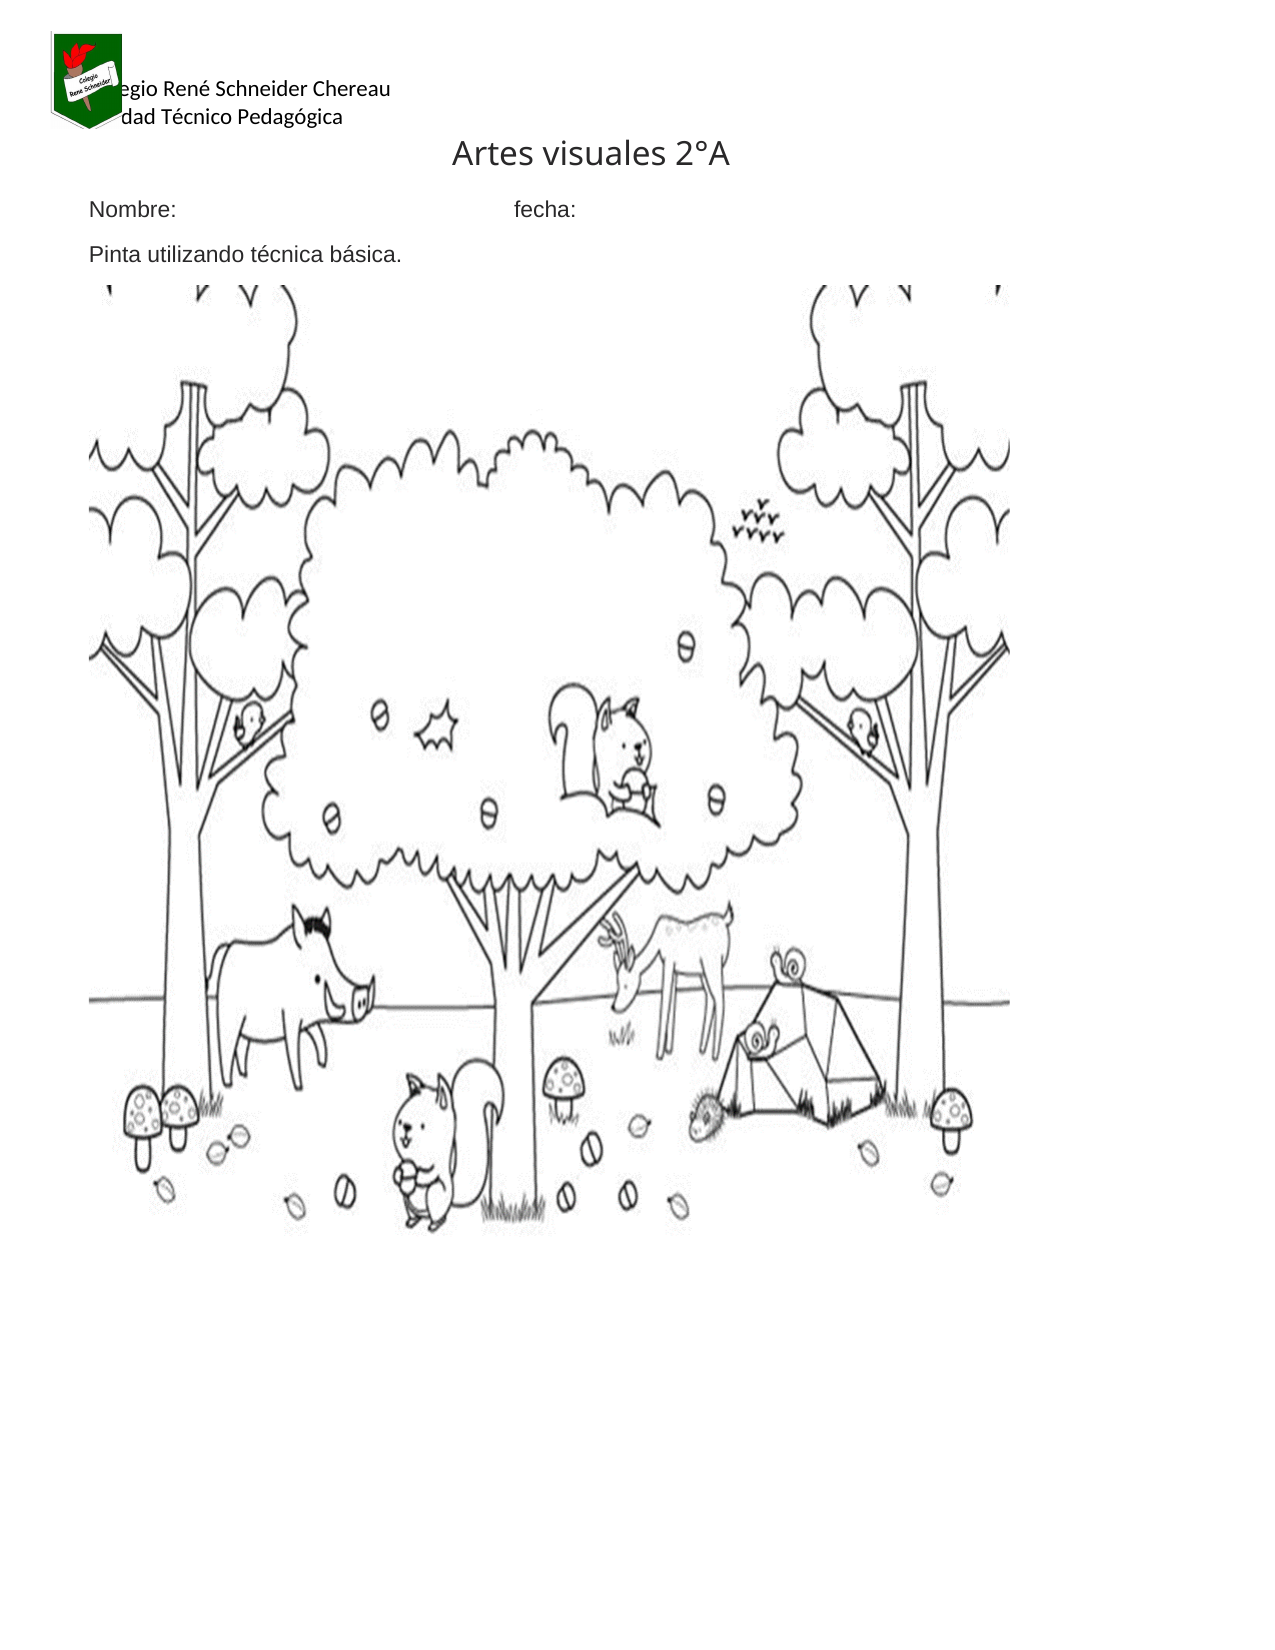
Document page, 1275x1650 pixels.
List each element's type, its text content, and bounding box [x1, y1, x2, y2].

text Artes visuales 2°A [89, 130, 1186, 175]
picture [50, 31, 123, 129]
text Nombre: fecha: [89, 196, 1186, 222]
picture [88, 285, 1010, 1241]
text Pinta utilizando técnica básica. [89, 241, 1186, 267]
